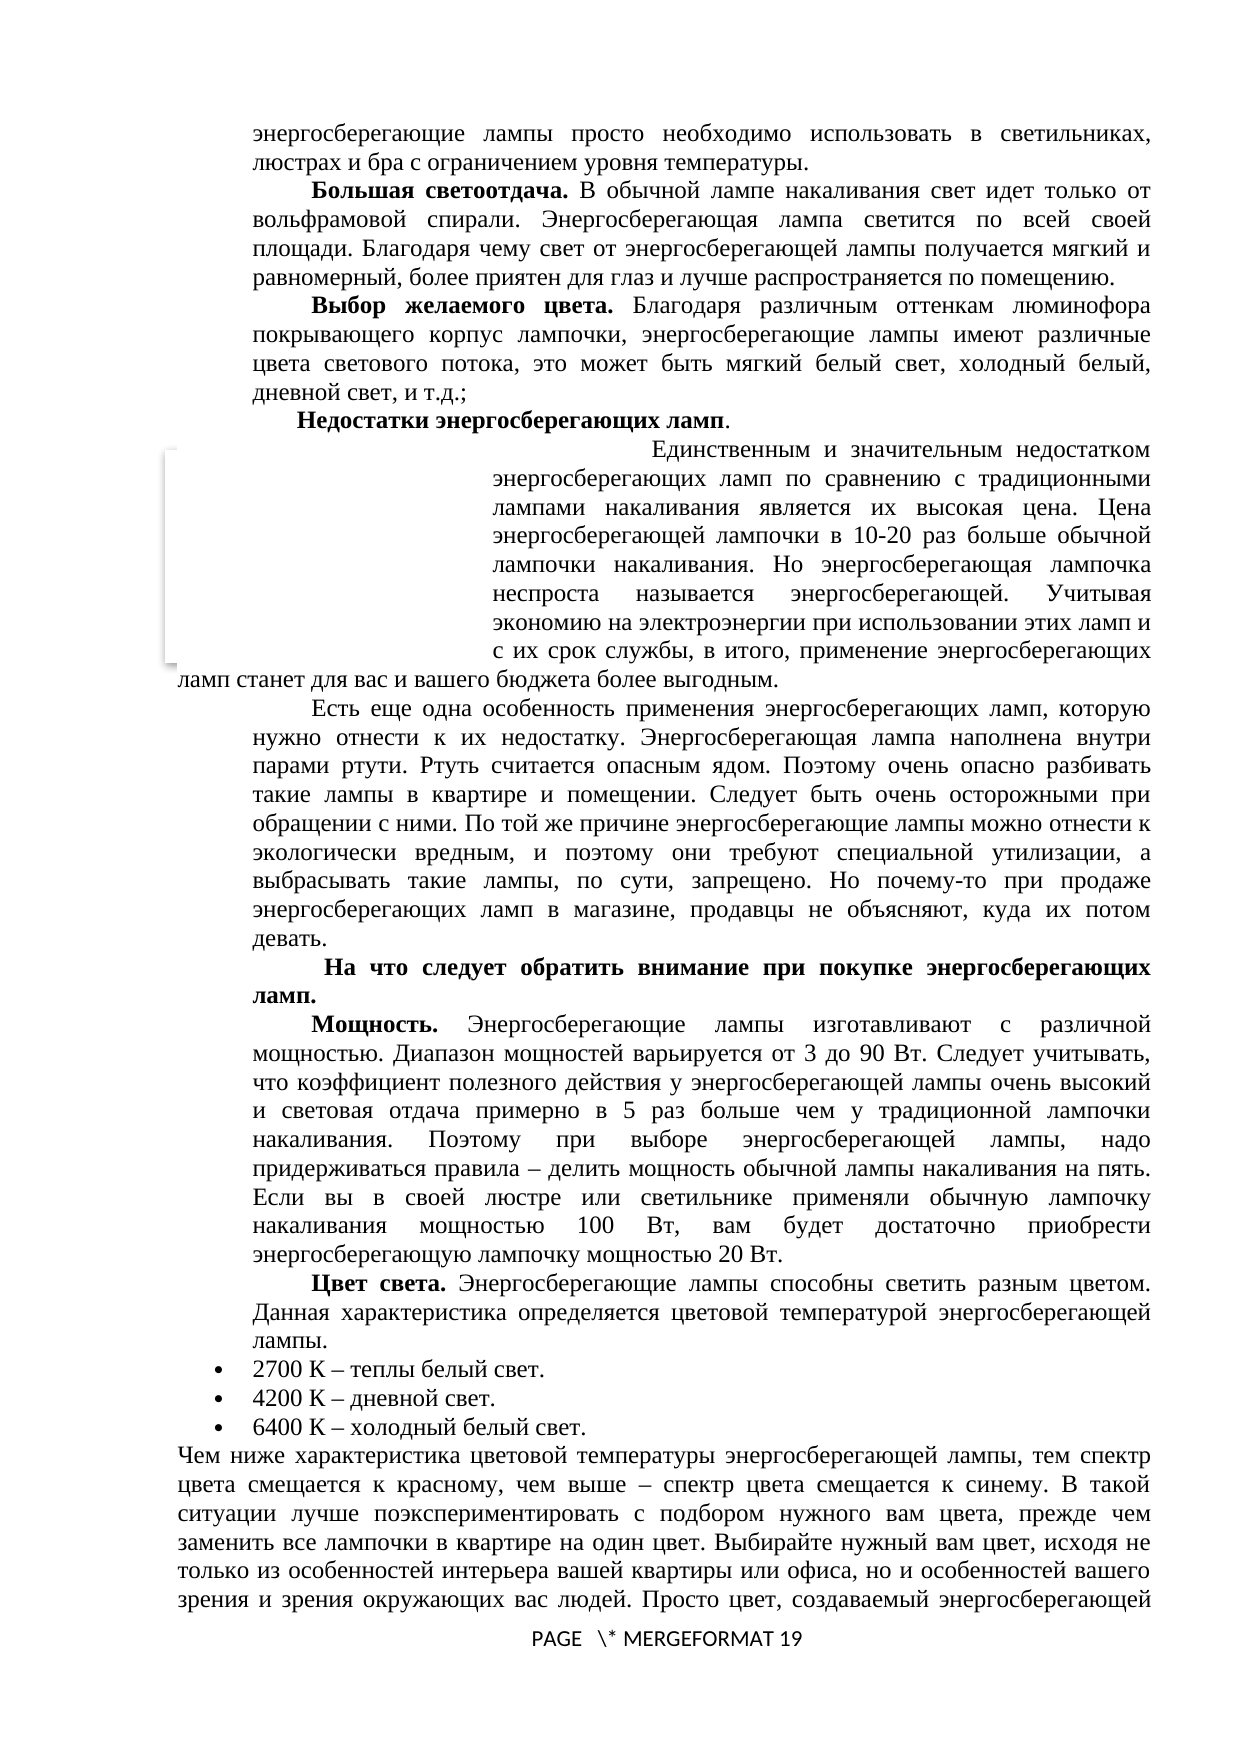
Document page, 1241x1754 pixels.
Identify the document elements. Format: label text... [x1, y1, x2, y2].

list 4200 К – дневной свет. [215, 1383, 1152, 1412]
text Большая светоотдача. В обычной лампе накаливания свет идет только от вольфрамовой спирали. Энергосберегающая лампа светится по всей своей площади. Благодаря чему свет от энергосберегающей лампы получается мягкий и равномерный, более приятен для глаз и лучше распространяется по помещению. [252, 176, 1152, 291]
list 6400 К – холодный белый свет. [215, 1412, 1152, 1441]
text На что следует обратить внимание при покупке энергосберегающих ламп. [252, 952, 1152, 1009]
text Выбор желаемого цвета. Благодаря различным оттенкам люминофора покрывающего корпус лампочки, энергосберегающие лампы имеют различные цвета светового потока, это может быть мягкий белый свет, холодный белый, дневной свет, и т.д.; [252, 291, 1152, 406]
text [252, 118, 1152, 176]
text Недостатки энергосберегающих ламп. [252, 406, 1152, 434]
text Единственным и значительным недостатком энергосберегающих ламп по сравнению с традиционными лампами накаливания является их высокая цена. Цена энергосберегающей лампочки в 10-20 раз больше обычной лампочки накаливания. Но энергосберегающая лампочка неспроста называется энергосберегающей. Учитывая экономию на электроэнергии при использовании этих ламп и с их срок службы, в итого, применение энергосберегающих ламп станет для вас и вашего бюджета более выгодным. [177, 434, 1152, 693]
list 2700 К – теплы белый свет. [215, 1354, 1152, 1383]
text Мощность. Энергосберегающие лампы изготавливают с различной мощностью. Диапазон мощностей варьируется от 3 до 90 Вт. Следует учитывать, что коэффициент полезного действия у энергосберегающей лампы очень высокий и световая отдача примерно в 5 раз больше чем у традиционной лампочки накаливания. Поэтому при выборе энергосберегающей лампы, надо придерживаться правила – делить мощность обычной лампы накаливания на пять. Если вы в своей люстре или светильнике применяли обычную лампочку накаливания мощностью 100 Вт, вам будет достаточно приобрести энергосберегающую лампочку мощностью 20 Вт. [252, 1009, 1152, 1268]
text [177, 1441, 1152, 1613]
text Цвет света. Энергосберегающие лампы способны светить разным цветом. Данная характеристика определяется цветовой температурой энергосберегающей лампы. [252, 1268, 1152, 1354]
text Есть еще одна особенность применения энергосберегающих ламп, которую нужно отнести к их недостатку. Энергосберегающая лампа наполнена внутри парами ртути. Ртуть считается опасным ядом. Поэтому очень опасно разбивать такие лампы в квартире и помещении. Следует быть очень осторожными при обращении с ними. По той же причине энергосберегающие лампы можно отнести к экологически вредным, и поэтому они требуют специальной утилизации, а выбрасывать такие лампы, по сути, запрещено. Но почему-то при продаже энергосберегающих ламп в магазине, продавцы не объясняют, куда их потом девать. [252, 693, 1152, 952]
